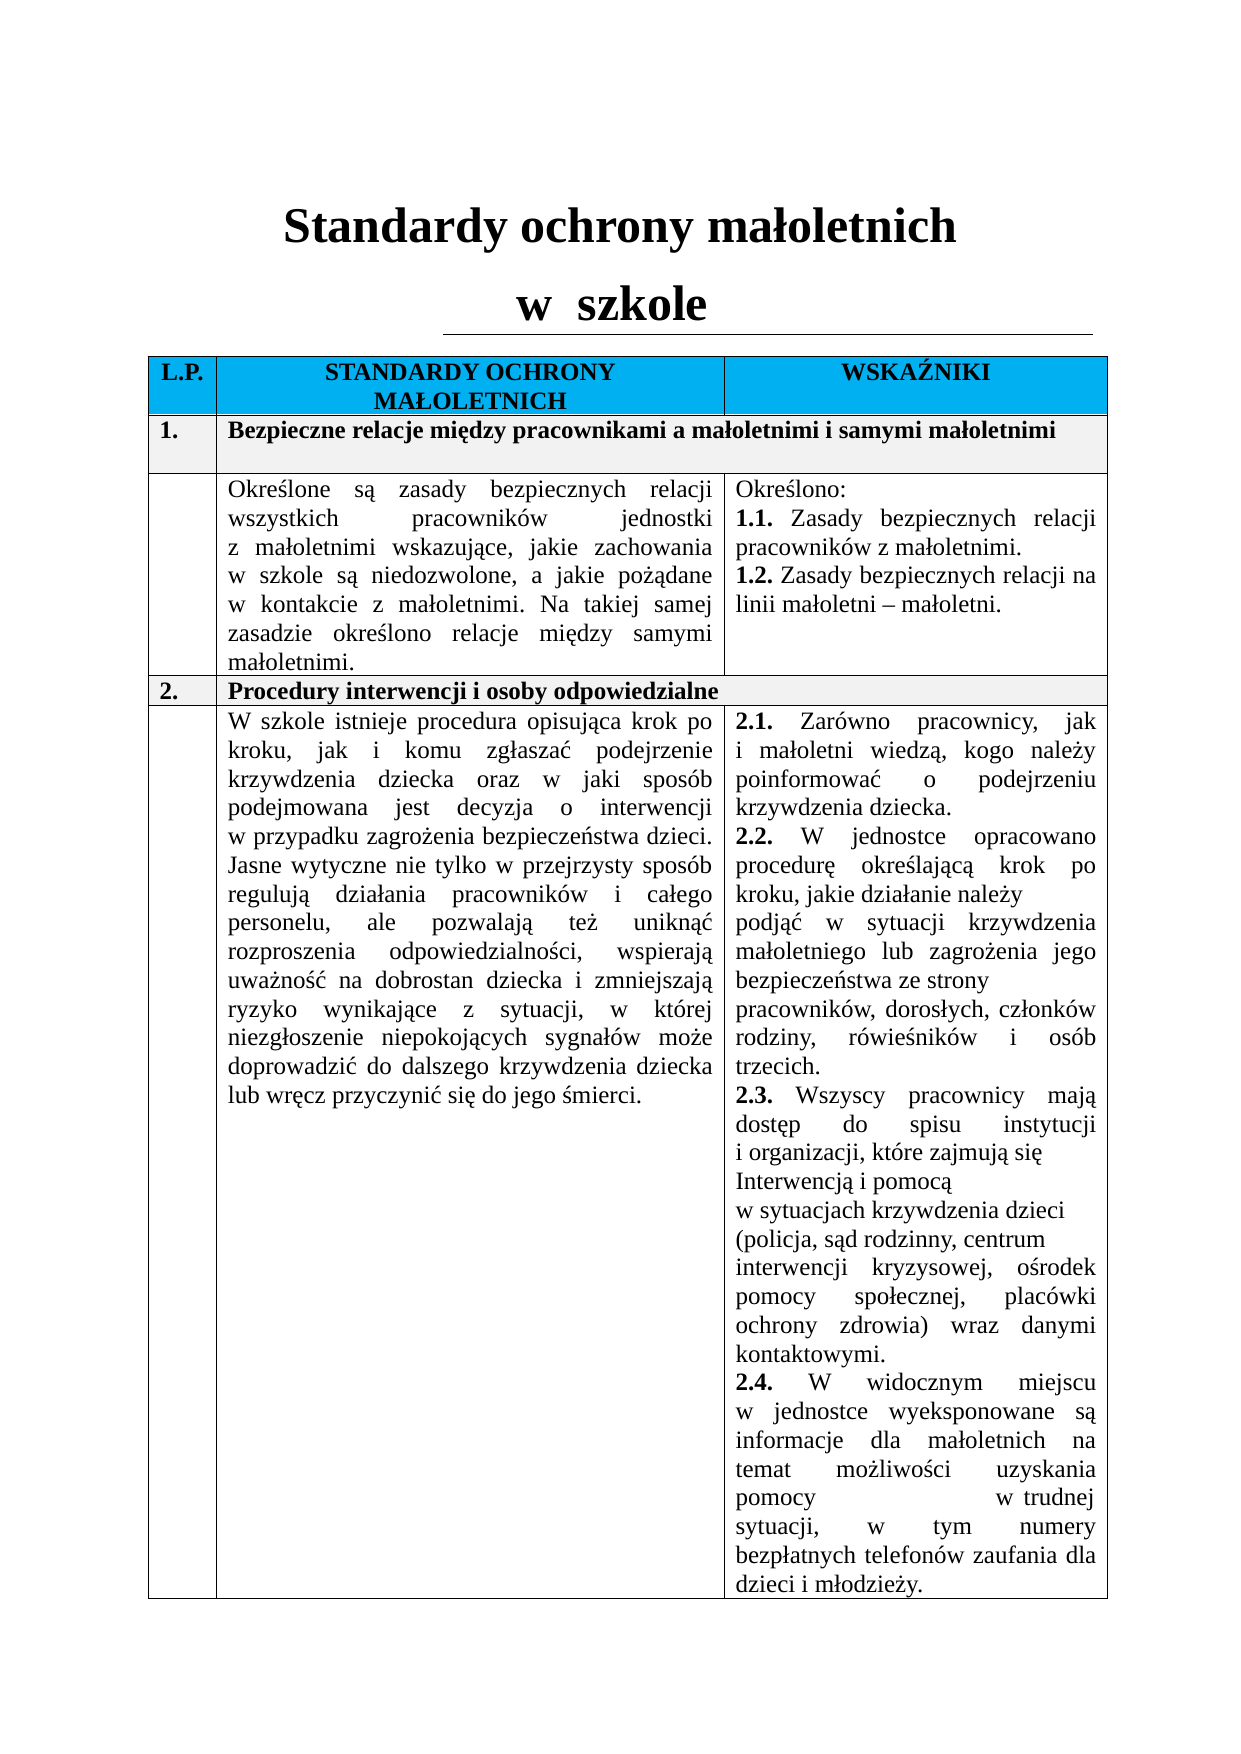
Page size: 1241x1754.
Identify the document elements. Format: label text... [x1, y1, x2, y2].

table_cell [725, 706, 1107, 1597]
table_cell Określono: 1.1. Zasady bezpiecznych relacji pracowników z małoletnimi. 1.2. Zasady bezpiecznych relacji na linii małoletni – małoletni. [725, 474, 1107, 675]
table_cell [149, 474, 216, 675]
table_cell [217, 706, 724, 1597]
table_header STANDARDY OCHRONY MAŁOLETNICH [217, 357, 724, 414]
table_cell Bezpieczne relacje między pracownikami a małoletnimi i samymi małoletnimi [217, 416, 1107, 473]
table_cell [149, 706, 216, 1597]
table_cell Określone są zasady bezpiecznych relacji wszystkich pracowników jednostki z małoletnimi wskazujące, jakie zachowania w szkole są niedozwolone, a jakie pożądane w kontakcie z małoletnimi. Na takiej samej zasadzie określono relacje między samymi małoletnimi. [217, 474, 724, 675]
table_cell Procedury interwencji i osoby odpowiedzialne [217, 676, 1107, 705]
text w szkole [443, 274, 1093, 334]
table_header WSKAŹNIKI [725, 357, 1107, 414]
table_cell 1. [149, 416, 216, 473]
table_header L.P. [149, 357, 216, 414]
table_cell 2. [149, 676, 216, 705]
text Standardy ochrony małoletnich [148, 195, 1093, 253]
